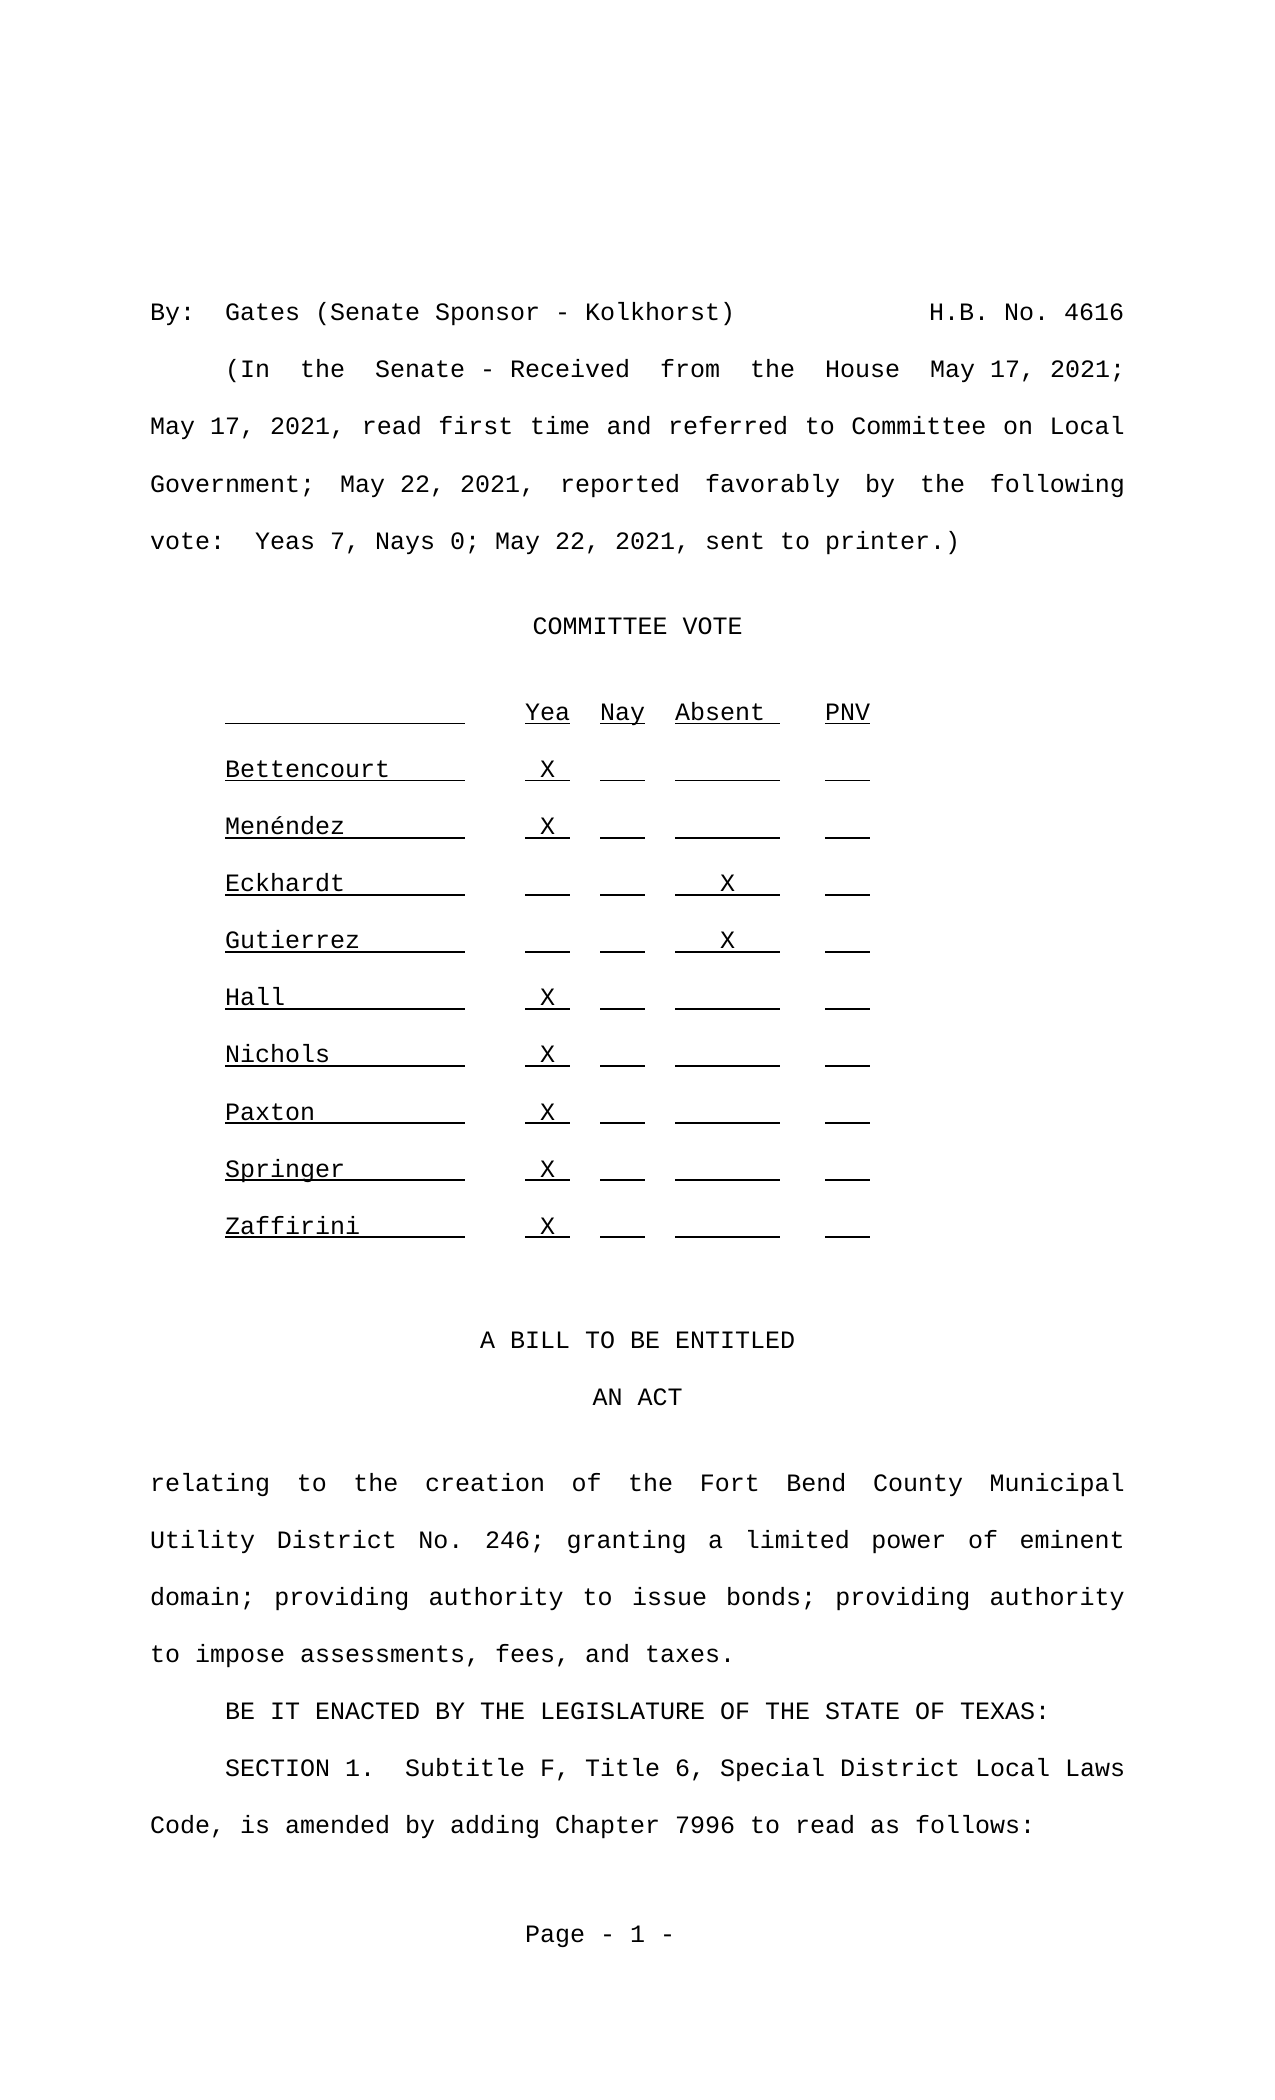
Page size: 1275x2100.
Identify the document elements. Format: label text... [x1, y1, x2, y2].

text Yea Nay Absent PNV [150, 699, 975, 728]
text Zaffirini X [150, 1213, 975, 1242]
text Gutierrez X [150, 928, 975, 956]
text Hall X [150, 985, 975, 1013]
text BE IT ENACTED BY THE LEGISLATURE OF THE STATE OF TEXAS: [150, 1698, 1125, 1727]
text SECTION 1. Subtitle F, Title 6, Special District Local Laws Code, is amended by adding Chapter 7996 to read as follows: [150, 1755, 1125, 1841]
text Nichols X [150, 1042, 975, 1070]
text Bettencourt X [150, 756, 975, 785]
text AN ACT [150, 1384, 1125, 1413]
text relating to the creation of the Fort Bend County Municipal Utility District No. 246; granting a limited power of eminent domain; providing authority to issue bonds; providing authority to impose assessments, fees, and taxes. [150, 1470, 1125, 1670]
text Eckhardt X [150, 871, 975, 899]
text A BILL TO BE ENTITLED [150, 1327, 1125, 1356]
text Paxton X [150, 1099, 975, 1127]
text By: Gates (Senate Sponsor - Kolkhorst) H.B. No. 4616 [150, 300, 1125, 328]
text COMMITTEE VOTE [150, 614, 1125, 642]
text Springer X [150, 1156, 975, 1184]
text Menéndez X [150, 813, 975, 842]
text (In the Senate - Received from the House May 17, 2021; May 17, 2021, read first time and referred to Committee on Local Government; May 22, 2021, reported favorably by the following vote: Yeas 7, Nays 0; May 22, 2021, sent to printer.) [150, 357, 1125, 557]
